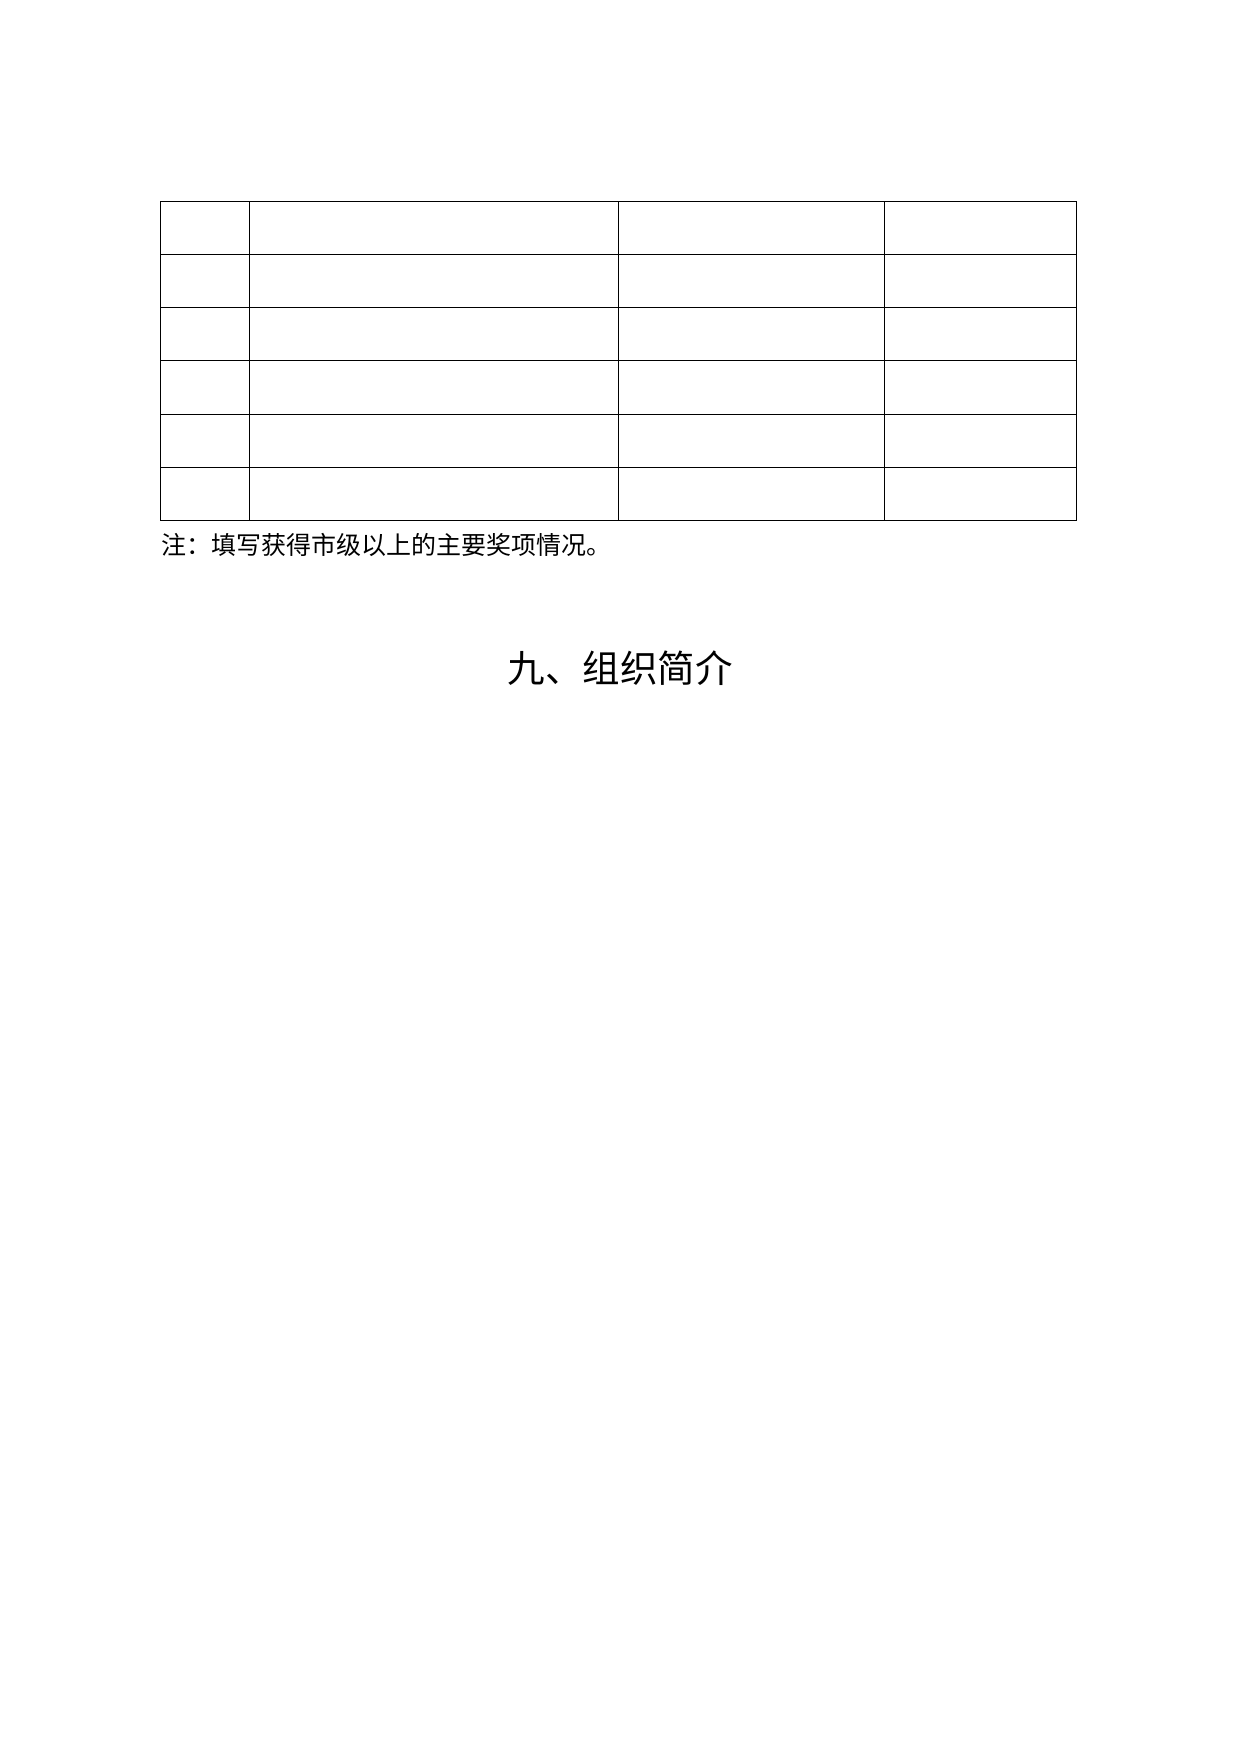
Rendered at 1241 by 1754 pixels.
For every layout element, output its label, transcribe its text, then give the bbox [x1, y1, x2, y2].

table_cell [250, 308, 618, 360]
table_cell [885, 308, 1076, 360]
table_cell [250, 361, 618, 413]
table_cell [885, 202, 1076, 254]
table_cell [250, 468, 618, 520]
table_cell [619, 415, 884, 467]
table_cell [161, 468, 249, 520]
table_cell [161, 202, 249, 254]
table_cell [619, 255, 884, 307]
table_cell [161, 415, 249, 467]
table_cell [619, 468, 884, 520]
table_cell [619, 308, 884, 360]
table_cell [161, 361, 249, 413]
table_cell [885, 468, 1076, 520]
table_cell [250, 255, 618, 307]
table_cell [885, 361, 1076, 413]
text 注：填写获得市级以上的主要奖项情况。 [161, 521, 1079, 562]
table_cell [250, 415, 618, 467]
table_cell [619, 361, 884, 413]
table_cell [885, 255, 1076, 307]
table_cell [161, 308, 249, 360]
table_cell [885, 415, 1076, 467]
table_cell [619, 202, 884, 254]
text 九、组织简介 [161, 646, 1079, 692]
table_cell [161, 255, 249, 307]
table_cell [250, 202, 618, 254]
